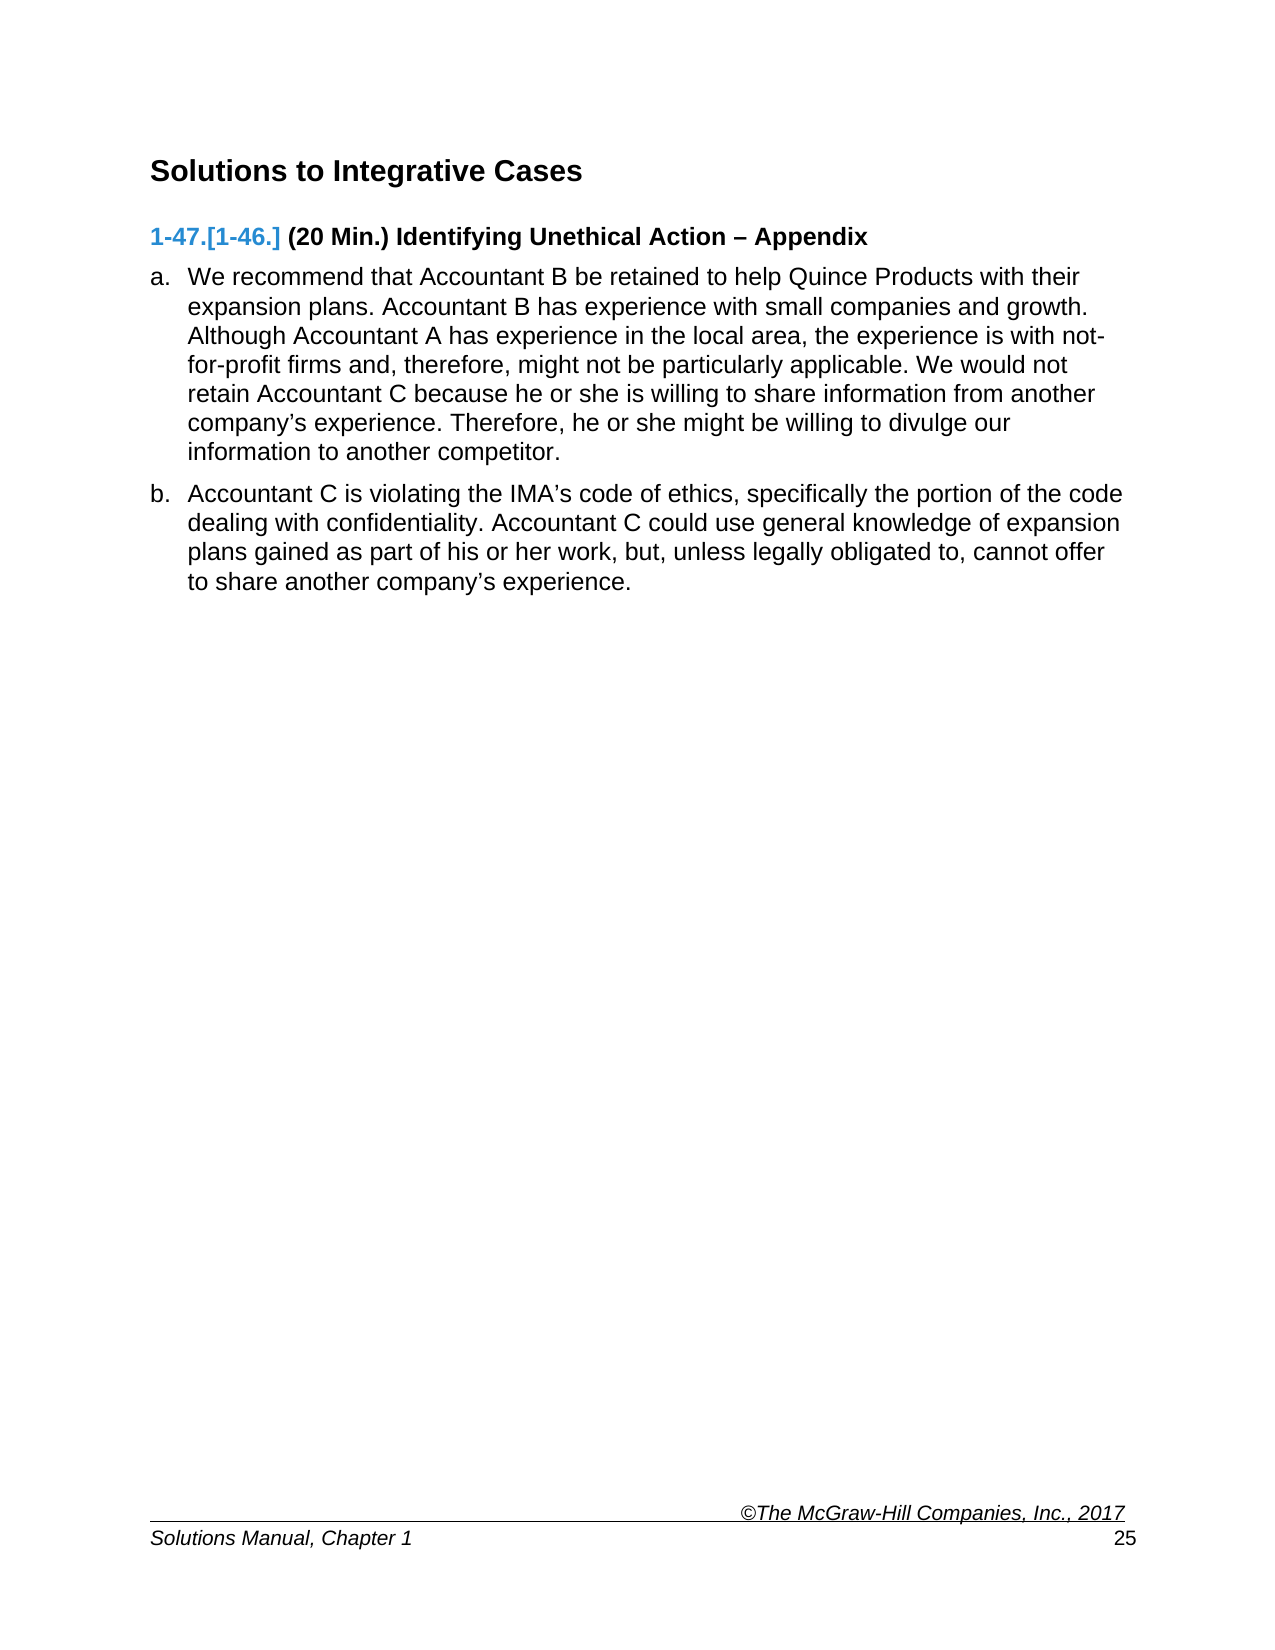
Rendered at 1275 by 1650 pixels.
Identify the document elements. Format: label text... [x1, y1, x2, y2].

text a. We recommend that Accountant B be retained to help Quince Products with their expansion plans. Accountant B has experience with small companies and growth. Although Accountant A has experience in the local area, the experience is with not-for-profit firms and, therefore, might not be particularly applicable. We would not retain Accountant C because he or she is willing to share information from another company’s experience. Therefore, he or she might be willing to divulge our information to another competitor. [150, 262, 1125, 467]
text (20 Min.) Identifying Unethical Action – Appendix [150, 225, 1125, 250]
text b. Accountant C is violating the IMA’s code of ethics, specifically the portion of the code dealing with confidentiality. Accountant C could use general knowledge of expansion plans gained as part of his or her work, but, unless legally obligated to, cannot offer to share another company’s experience. [150, 479, 1125, 596]
text Solutions to Integrative Cases [150, 150, 1125, 187]
